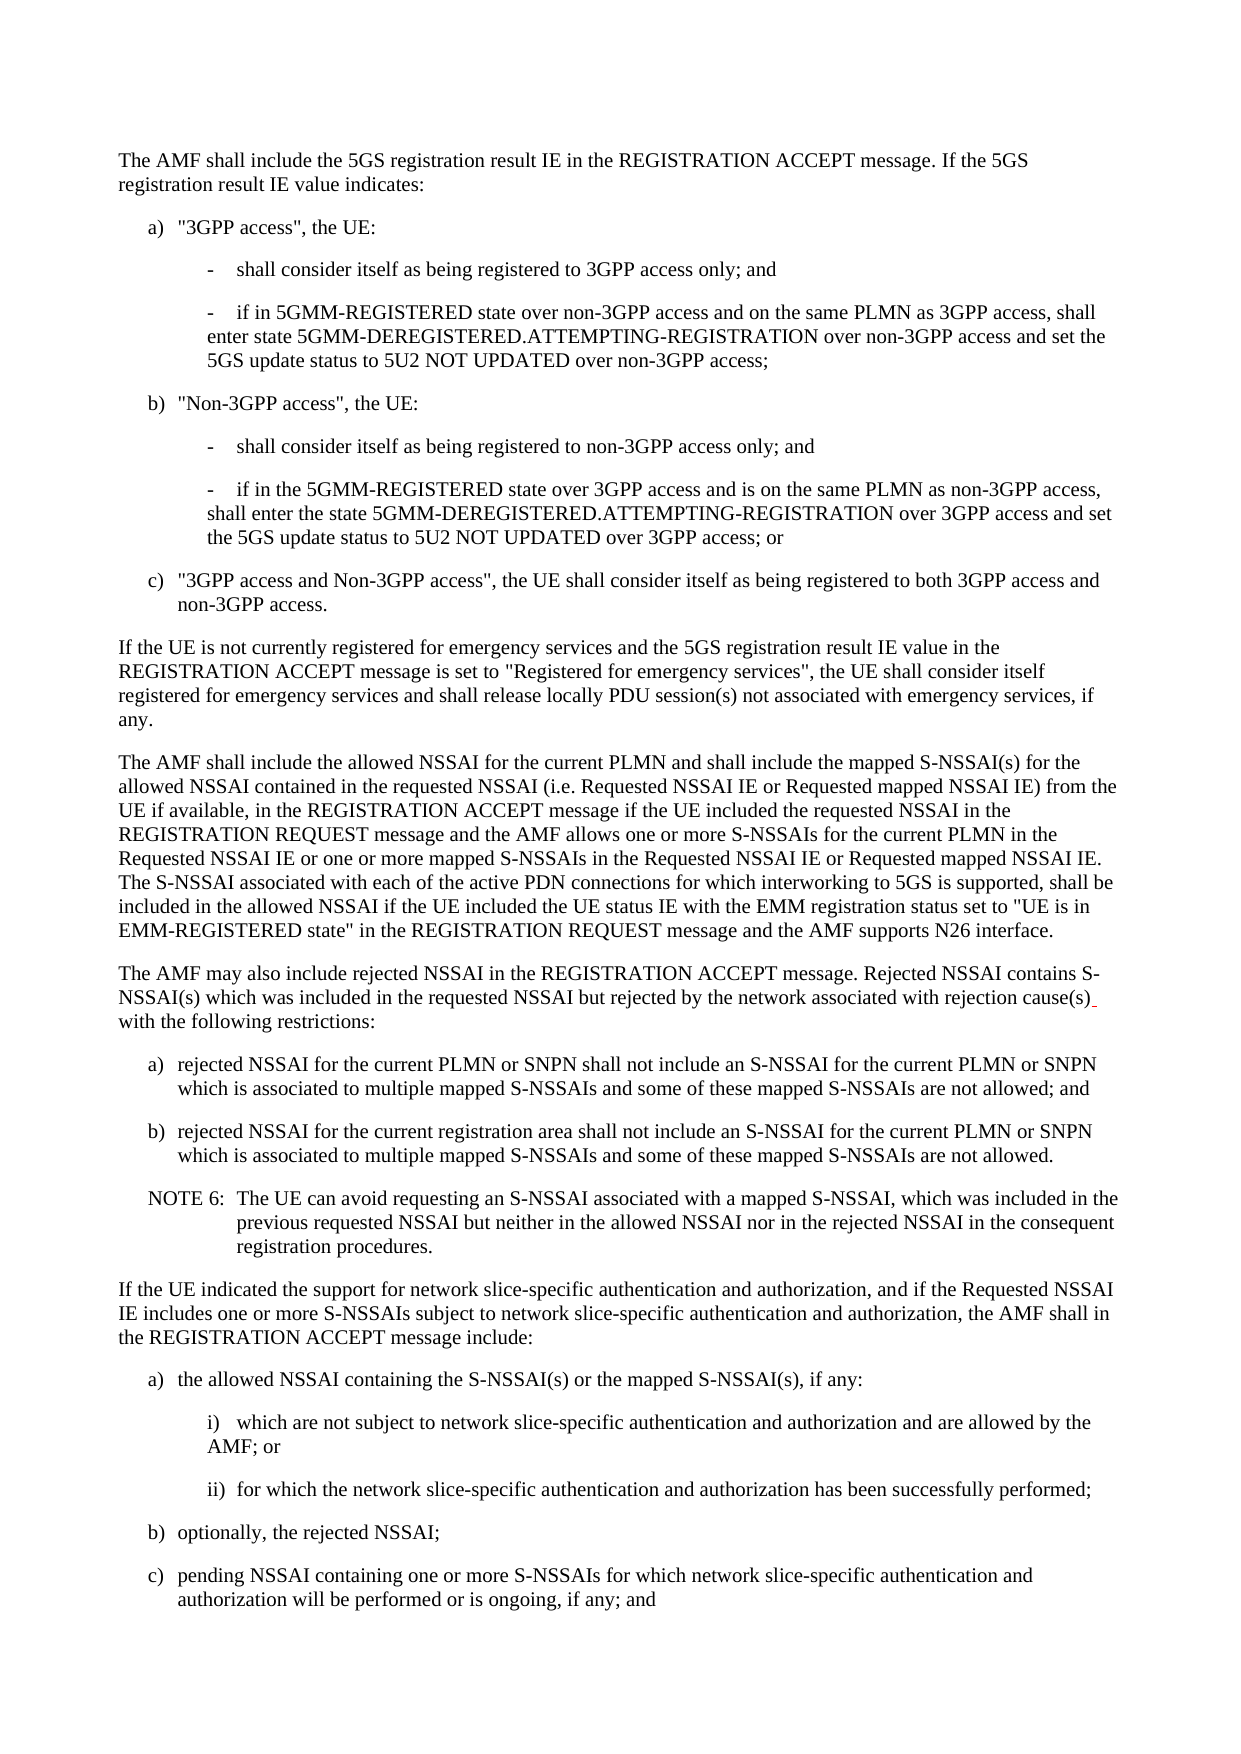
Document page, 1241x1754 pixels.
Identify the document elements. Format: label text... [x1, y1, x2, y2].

text The AMF may also include rejected NSSAI in the REGISTRATION ACCEPT message. Rejected NSSAI contains S-NSSAI(s) which was included in the requested NSSAI but rejected by the network associated with rejection cause(s) with the following restrictions: [118, 961, 1122, 1033]
text - if in 5GMM-REGISTERED state over non-3GPP access and on the same PLMN as 3GPP access, shall enter state 5GMM-DEREGISTERED.ATTEMPTING-REGISTRATION over non-3GPP access and set the 5GS update status to 5U2 NOT UPDATED over non-3GPP access; [207, 300, 1122, 372]
text i) which are not subject to network slice-specific authentication and authorization and are allowed by the AMF; or [207, 1410, 1122, 1458]
text ii) for which the network slice-specific authentication and authorization has been successfully performed; [207, 1477, 1122, 1501]
text c) "3GPP access and Non-3GPP access", the UE shall consider itself as being registered to both 3GPP access and non-3GPP access. [148, 568, 1122, 616]
text b) "Non-3GPP access", the UE: [148, 391, 1122, 415]
text a) rejected NSSAI for the current PLMN or SNPN shall not include an S-NSSAI for the current PLMN or SNPN which is associated to multiple mapped S-NSSAIs and some of these mapped S-NSSAIs are not allowed; and [148, 1052, 1122, 1100]
text b) optionally, the rejected NSSAI; [148, 1520, 1122, 1544]
text b) rejected NSSAI for the current registration area shall not include an S-NSSAI for the current PLMN or SNPN which is associated to multiple mapped S-NSSAIs and some of these mapped S-NSSAIs are not allowed. [148, 1119, 1122, 1167]
text If the UE is not currently registered for emergency services and the 5GS registration result IE value in the REGISTRATION ACCEPT message is set to "Registered for emergency services", the UE shall consider itself registered for emergency services and shall release locally PDU session(s) not associated with emergency services, if any. [118, 634, 1122, 731]
text - if in the 5GMM-REGISTERED state over 3GPP access and is on the same PLMN as non-3GPP access, shall enter the state 5GMM-DEREGISTERED.ATTEMPTING-REGISTRATION over 3GPP access and set the 5GS update status to 5U2 NOT UPDATED over 3GPP access; or [207, 477, 1122, 549]
text a) "3GPP access", the UE: [148, 214, 1122, 239]
text c) pending NSSAI containing one or more S-NSSAIs for which network slice-specific authentication and authorization will be performed or is ongoing, if any; and [148, 1563, 1122, 1611]
text The AMF shall include the allowed NSSAI for the current PLMN and shall include the mapped S-NSSAI(s) for the allowed NSSAI contained in the requested NSSAI (i.e. Requested NSSAI IE or Requested mapped NSSAI IE) from the UE if available, in the REGISTRATION ACCEPT message if the UE included the requested NSSAI in the REGISTRATION REQUEST message and the AMF allows one or more S-NSSAIs for the current PLMN in the Requested NSSAI IE or one or more mapped S-NSSAIs in the Requested NSSAI IE or Requested mapped NSSAI IE. The S-NSSAI associated with each of the active PDN connections for which interworking to 5GS is supported, shall be included in the allowed NSSAI if the UE included the UE status IE with the EMM registration status set to "UE is in EMM-REGISTERED state" in the REGISTRATION REQUEST message and the AMF supports N26 interface. [118, 749, 1122, 942]
text The AMF shall include the 5GS registration result IE in the REGISTRATION ACCEPT message. If the 5GS registration result IE value indicates: [118, 148, 1122, 196]
text a) the allowed NSSAI containing the S-NSSAI(s) or the mapped S-NSSAI(s), if any: [148, 1367, 1122, 1391]
text - shall consider itself as being registered to 3GPP access only; and [207, 257, 1122, 281]
text If the UE indicated the support for network slice-specific authentication and authorization, and if the Requested NSSAI IE includes one or more S-NSSAIs subject to network slice-specific authentication and authorization, the AMF shall in the REGISTRATION ACCEPT message include: [118, 1276, 1122, 1349]
text - shall consider itself as being registered to non-3GPP access only; and [207, 434, 1122, 458]
text NOTE 6: The UE can avoid requesting an S-NSSAI associated with a mapped S-NSSAI, which was included in the previous requested NSSAI but neither in the allowed NSSAI nor in the rejected NSSAI in the consequent registration procedures. [148, 1186, 1122, 1258]
